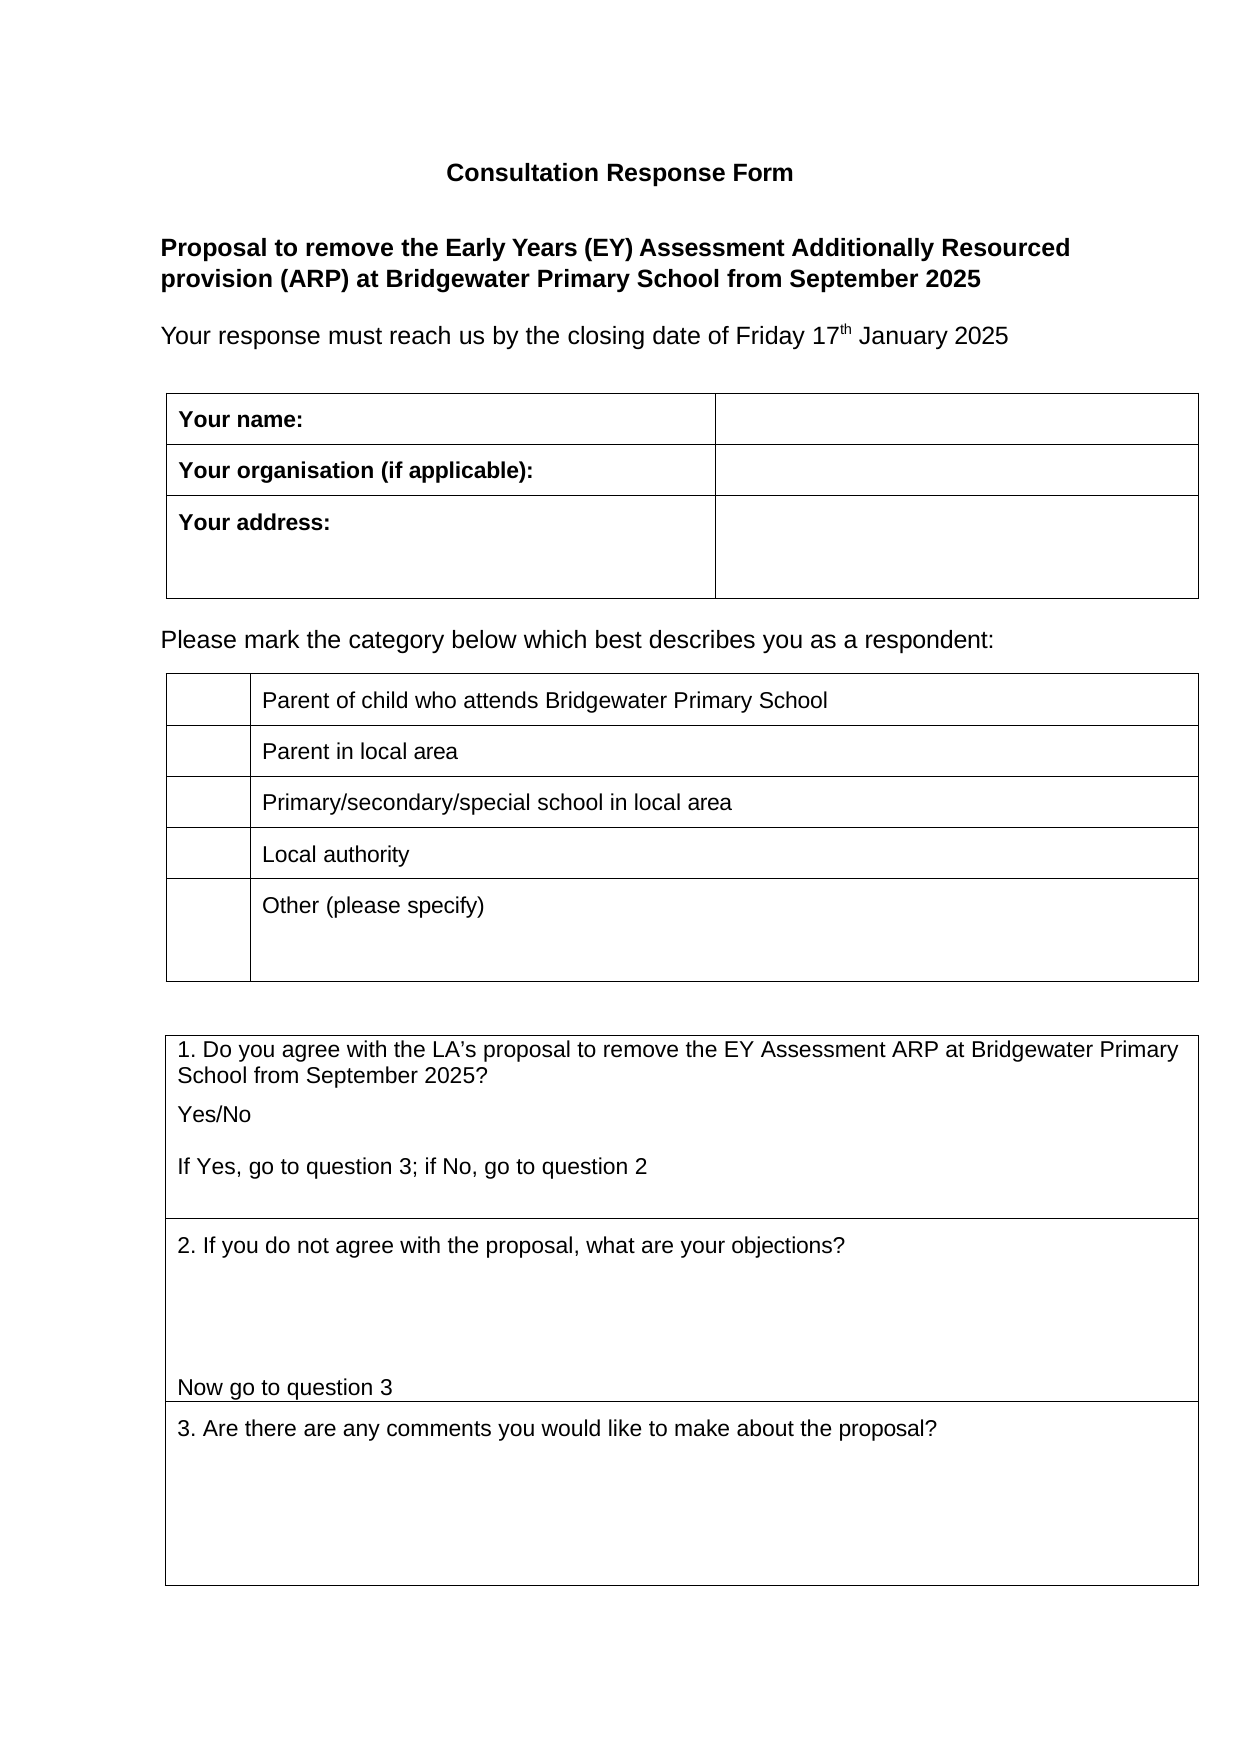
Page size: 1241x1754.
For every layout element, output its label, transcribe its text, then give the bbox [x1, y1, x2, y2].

table_cell Other (please specify) [251, 879, 1198, 981]
table_header Parent of child who attends Bridgewater Primary School [251, 674, 1198, 724]
text Please mark the category below which best describes you as a respondent: [160, 625, 1090, 654]
text Your response must reach us by the closing date of Friday 17th January 2025 [160, 321, 1090, 350]
table_cell [716, 496, 1198, 598]
table_header [167, 674, 250, 724]
table_header [716, 394, 1198, 444]
table_header Your name: [167, 394, 715, 444]
table_cell [167, 828, 250, 878]
table_cell 3. Are there are any comments you would like to make about the proposal? [166, 1402, 1198, 1584]
table_cell 2. If you do not agree with the proposal, what are your objections? Now go to question 3 [166, 1219, 1198, 1401]
table_cell Local authority [251, 828, 1198, 878]
table_cell Primary/secondary/special school in local area [251, 777, 1198, 827]
text Proposal to remove the Early Years (EY) Assessment Additionally Resourced provision (ARP) at Bridgewater Primary School from September 2025 [160, 232, 1090, 292]
table_header 1. Do you agree with the LA’s proposal to remove the EY Assessment ARP at Bridgewater Primary School from September 2025? Yes/No If Yes, go to question 3; if No, go to question 2 [166, 1036, 1198, 1218]
table_cell [716, 445, 1198, 495]
table_cell Parent in local area [251, 726, 1198, 776]
table_cell [167, 777, 250, 827]
table_cell Your organisation (if applicable): [167, 445, 715, 495]
text Consultation Response Form [150, 158, 1090, 187]
table_cell [167, 879, 250, 981]
table_cell [167, 726, 250, 776]
table_cell Your address: [167, 496, 715, 598]
